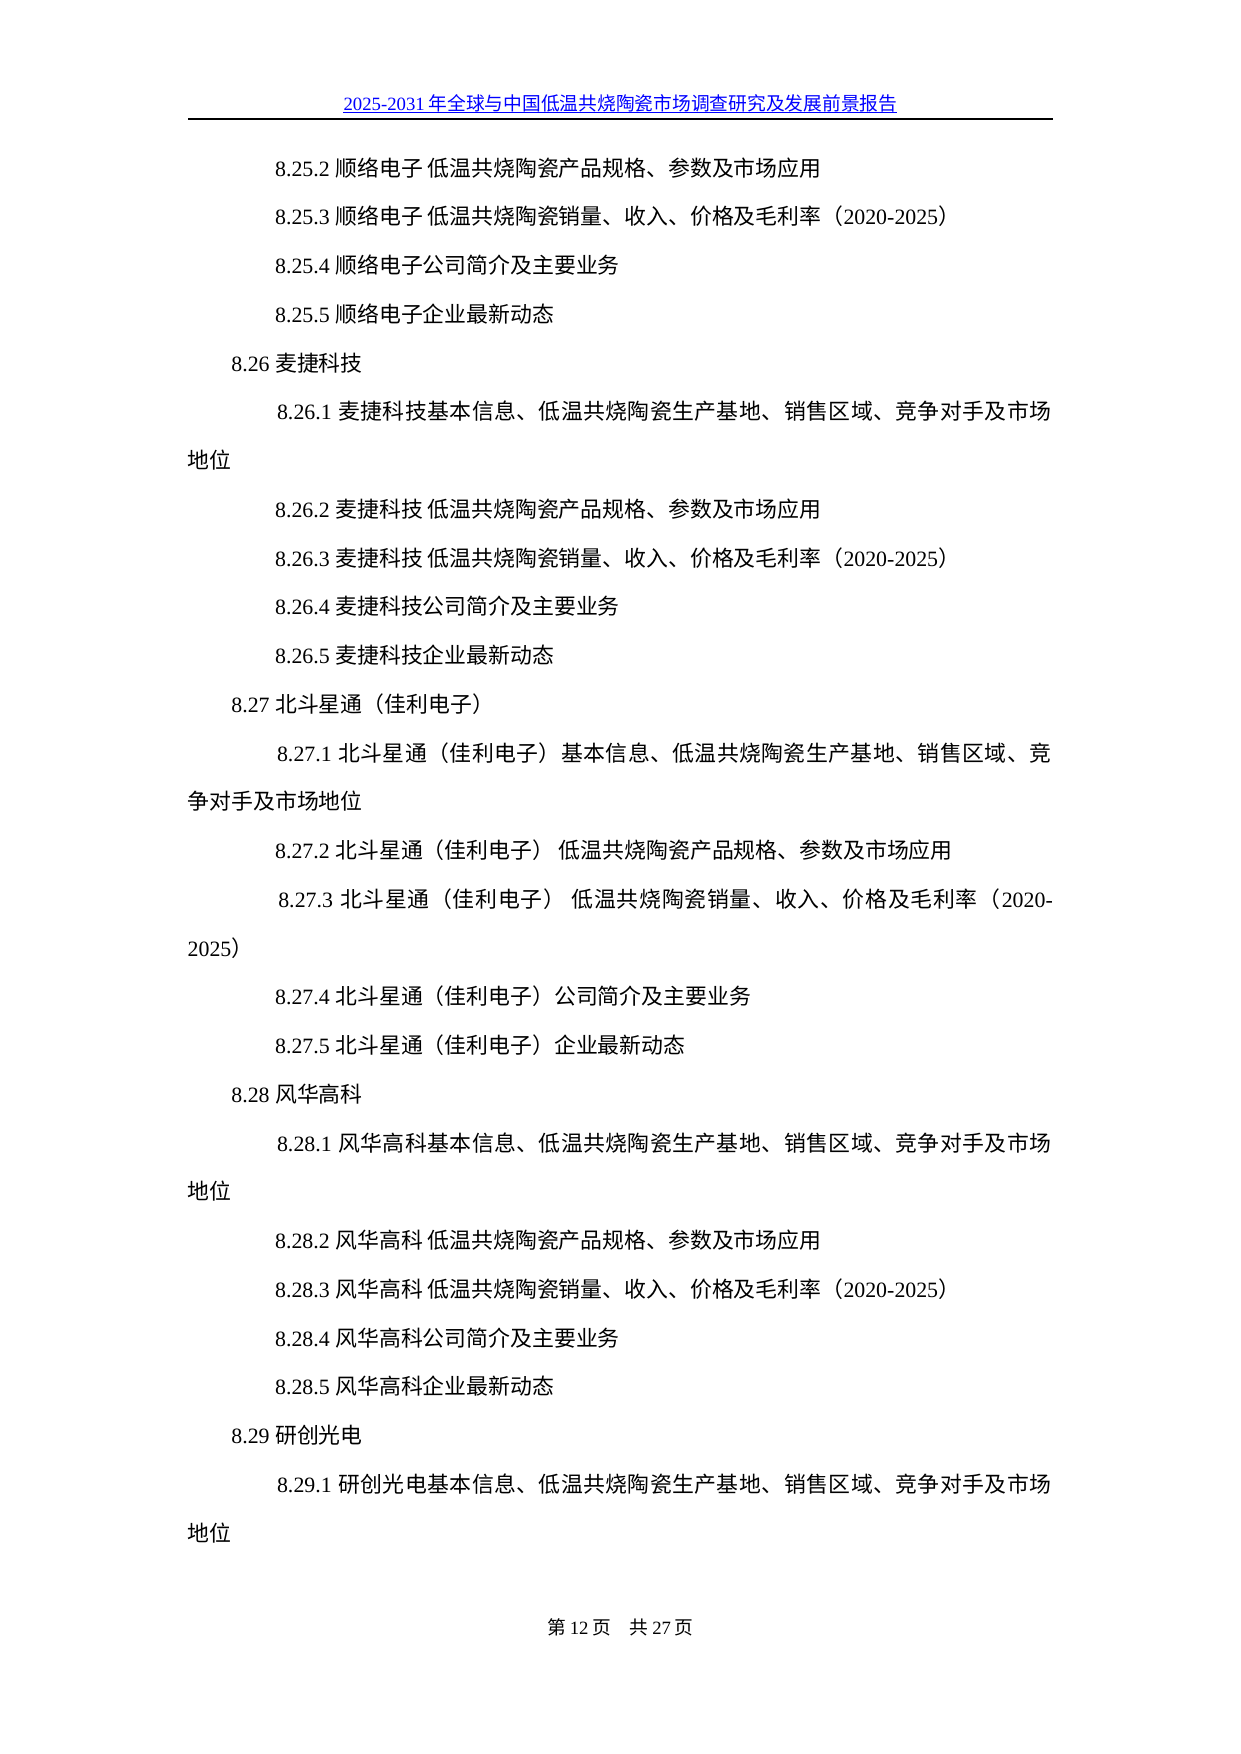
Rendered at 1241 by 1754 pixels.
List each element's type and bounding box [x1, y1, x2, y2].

text [187, 150, 1053, 1548]
